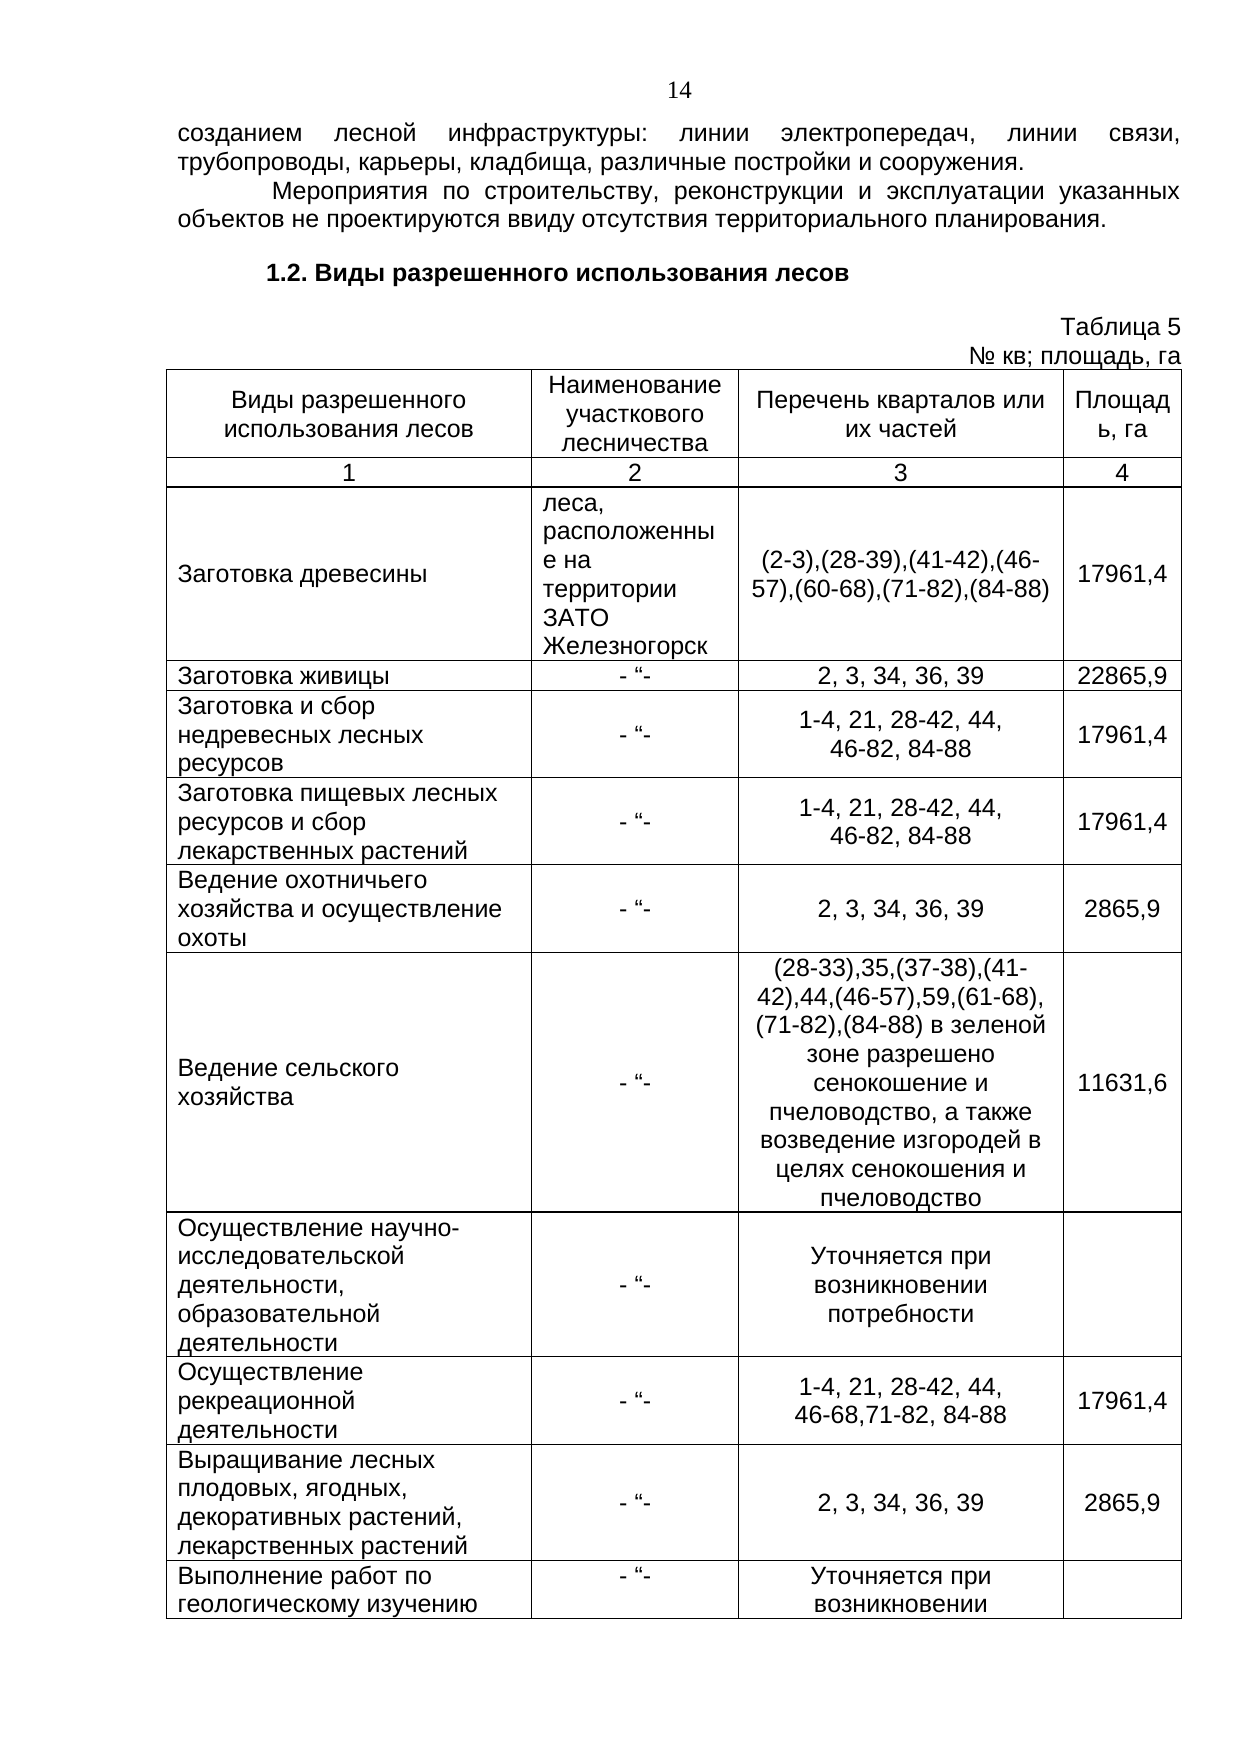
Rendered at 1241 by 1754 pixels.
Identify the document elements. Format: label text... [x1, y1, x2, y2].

table_cell 1-4, 21, 28-42, 44, 46-68,71-82, 84-88 [739, 1357, 1063, 1443]
table_cell 3 [739, 458, 1063, 486]
text 1.2. Виды разрешенного использования лесов [177, 258, 1181, 287]
table_cell 2 [532, 458, 738, 486]
table_cell 2865,9 [1064, 865, 1181, 952]
table_cell (28-33),35,(37-38),(41-42),44,(46-57),59,(61-68),(71-82),(84-88) в зеленой зоне разрешено сенокошение и пчеловодство, а также возведение изгородей в целях сенокошения и пчеловодство [739, 953, 1063, 1211]
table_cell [739, 1561, 1063, 1618]
table_cell [1064, 1213, 1181, 1356]
table_header Наименование участкового лесничества [532, 370, 738, 457]
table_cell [167, 1561, 531, 1618]
table_cell 4 [1064, 458, 1181, 486]
table_cell [1064, 1561, 1181, 1618]
table_cell Осуществление научно-исследовательской деятельности, образовательной деятельности [167, 1213, 531, 1356]
table_cell Заготовка живицы [167, 661, 531, 690]
table_cell 1 [167, 458, 531, 486]
text Таблица 5 [177, 312, 1181, 341]
table_header Площадь, га [1064, 370, 1181, 457]
table_cell - “- [532, 661, 738, 690]
table_cell - “- [532, 1357, 738, 1443]
table_cell 1-4, 21, 28-42, 44, 46-82, 84-88 [739, 778, 1063, 864]
table_cell 11631,6 [1064, 953, 1181, 1211]
table_cell 17961,4 [1064, 488, 1181, 660]
table_cell - “- [532, 1213, 738, 1356]
table_cell 2, 3, 34, 36, 39 [739, 865, 1063, 952]
table_cell 17961,4 [1064, 1357, 1181, 1443]
table_cell - “- [532, 1561, 738, 1618]
table_cell - “- [532, 865, 738, 952]
table_cell - “- [532, 1445, 738, 1559]
table_cell 2, 3, 34, 36, 39 [739, 1445, 1063, 1559]
text № кв; площадь, га [177, 341, 1181, 369]
table_cell - “- [532, 691, 738, 777]
table_cell (2-3),(28-39),(41-42),(46-57),(60-68),(71-82),(84-88) [739, 488, 1063, 660]
table_cell Выращивание лесных плодовых, ягодных, декоративных растений, лекарственных растений [167, 1445, 531, 1559]
table_cell 17961,4 [1064, 778, 1181, 864]
table_cell - “- [532, 778, 738, 864]
table_cell - “- [532, 953, 738, 1211]
table_cell 2865,9 [1064, 1445, 1181, 1559]
table_cell Осуществление рекреационной деятельности [167, 1357, 531, 1443]
table_cell 22865,9 [1064, 661, 1181, 690]
table_cell 17961,4 [1064, 691, 1181, 777]
text Мероприятия по строительству, реконструкции и эксплуатации указанных объектов не проектируются ввиду отсутствия территориального планирования. [177, 176, 1181, 233]
table_cell 2, 3, 34, 36, 39 [739, 661, 1063, 690]
table_cell Заготовка пищевых лесных ресурсов и сбор лекарственных растений [167, 778, 531, 864]
table_cell Заготовка и сбор недревесных лесных ресурсов [167, 691, 531, 777]
table_cell Заготовка древесины [167, 488, 531, 660]
table_header Виды разрешенного использования лесов [167, 370, 531, 457]
table_cell леса, расположенные на территории ЗАТО Железногорск [532, 488, 738, 660]
table_cell Уточняется при возникновении потребности [739, 1213, 1063, 1356]
table_header Перечень кварталов или их частей [739, 370, 1063, 457]
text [177, 118, 1181, 176]
table_cell Ведение сельского хозяйства [167, 953, 531, 1211]
table_cell 1-4, 21, 28-42, 44, 46-82, 84-88 [739, 691, 1063, 777]
table_cell Ведение охотничьего хозяйства и осуществление охоты [167, 865, 531, 952]
